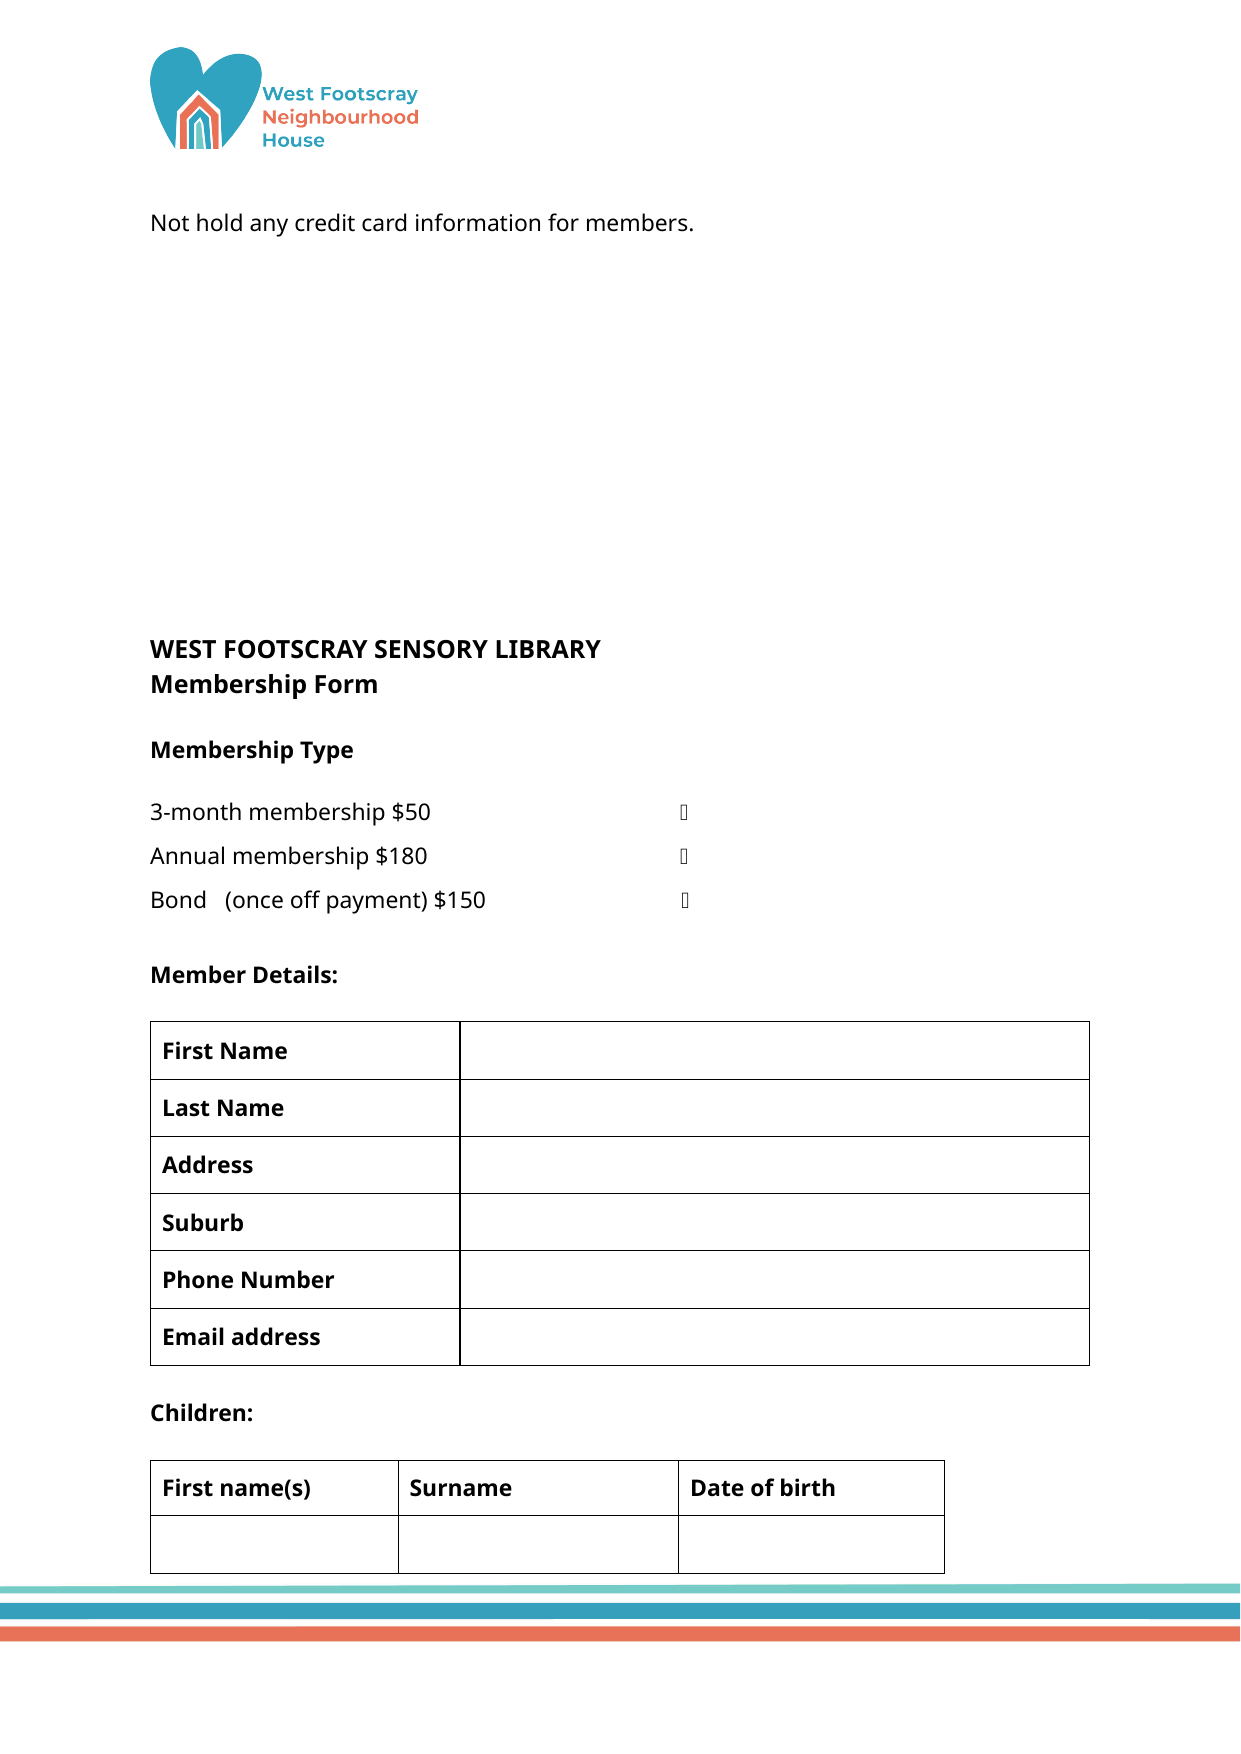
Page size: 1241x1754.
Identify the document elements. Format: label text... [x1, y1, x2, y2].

text 3-month membership $50 [150, 796, 1090, 827]
text Children: [150, 1397, 1090, 1428]
table_cell [461, 1194, 1089, 1250]
picture [150, 47, 436, 152]
table_cell [461, 1309, 1089, 1365]
table_header First name(s) [151, 1461, 398, 1515]
text Annual membership $180 [150, 840, 1090, 871]
text WEST FOOTSCRAY SENSORY LIBRARY [150, 632, 1090, 666]
text Bond (once off payment) $150 [150, 884, 1090, 915]
table_cell [461, 1251, 1089, 1308]
table_header Date of birth [679, 1461, 944, 1515]
table_cell [151, 1516, 398, 1572]
table_cell Suburb [151, 1194, 459, 1250]
table_header Surname [399, 1461, 678, 1515]
table_cell [461, 1080, 1089, 1136]
table_cell Address [151, 1137, 459, 1193]
text Membership Form [150, 666, 1090, 700]
table_cell Email address [151, 1309, 459, 1365]
table_header [461, 1022, 1089, 1078]
table_cell [461, 1137, 1089, 1193]
table_header First Name [151, 1022, 459, 1078]
text Membership Type [150, 734, 1090, 766]
text Not hold any credit card information for members. [150, 207, 1090, 238]
table_cell [399, 1516, 678, 1572]
table_cell [679, 1516, 944, 1572]
table_cell Last Name [151, 1080, 459, 1136]
text Member Details: [150, 959, 1090, 990]
picture [0, 1560, 1241, 1658]
table_cell Phone Number [151, 1251, 459, 1308]
